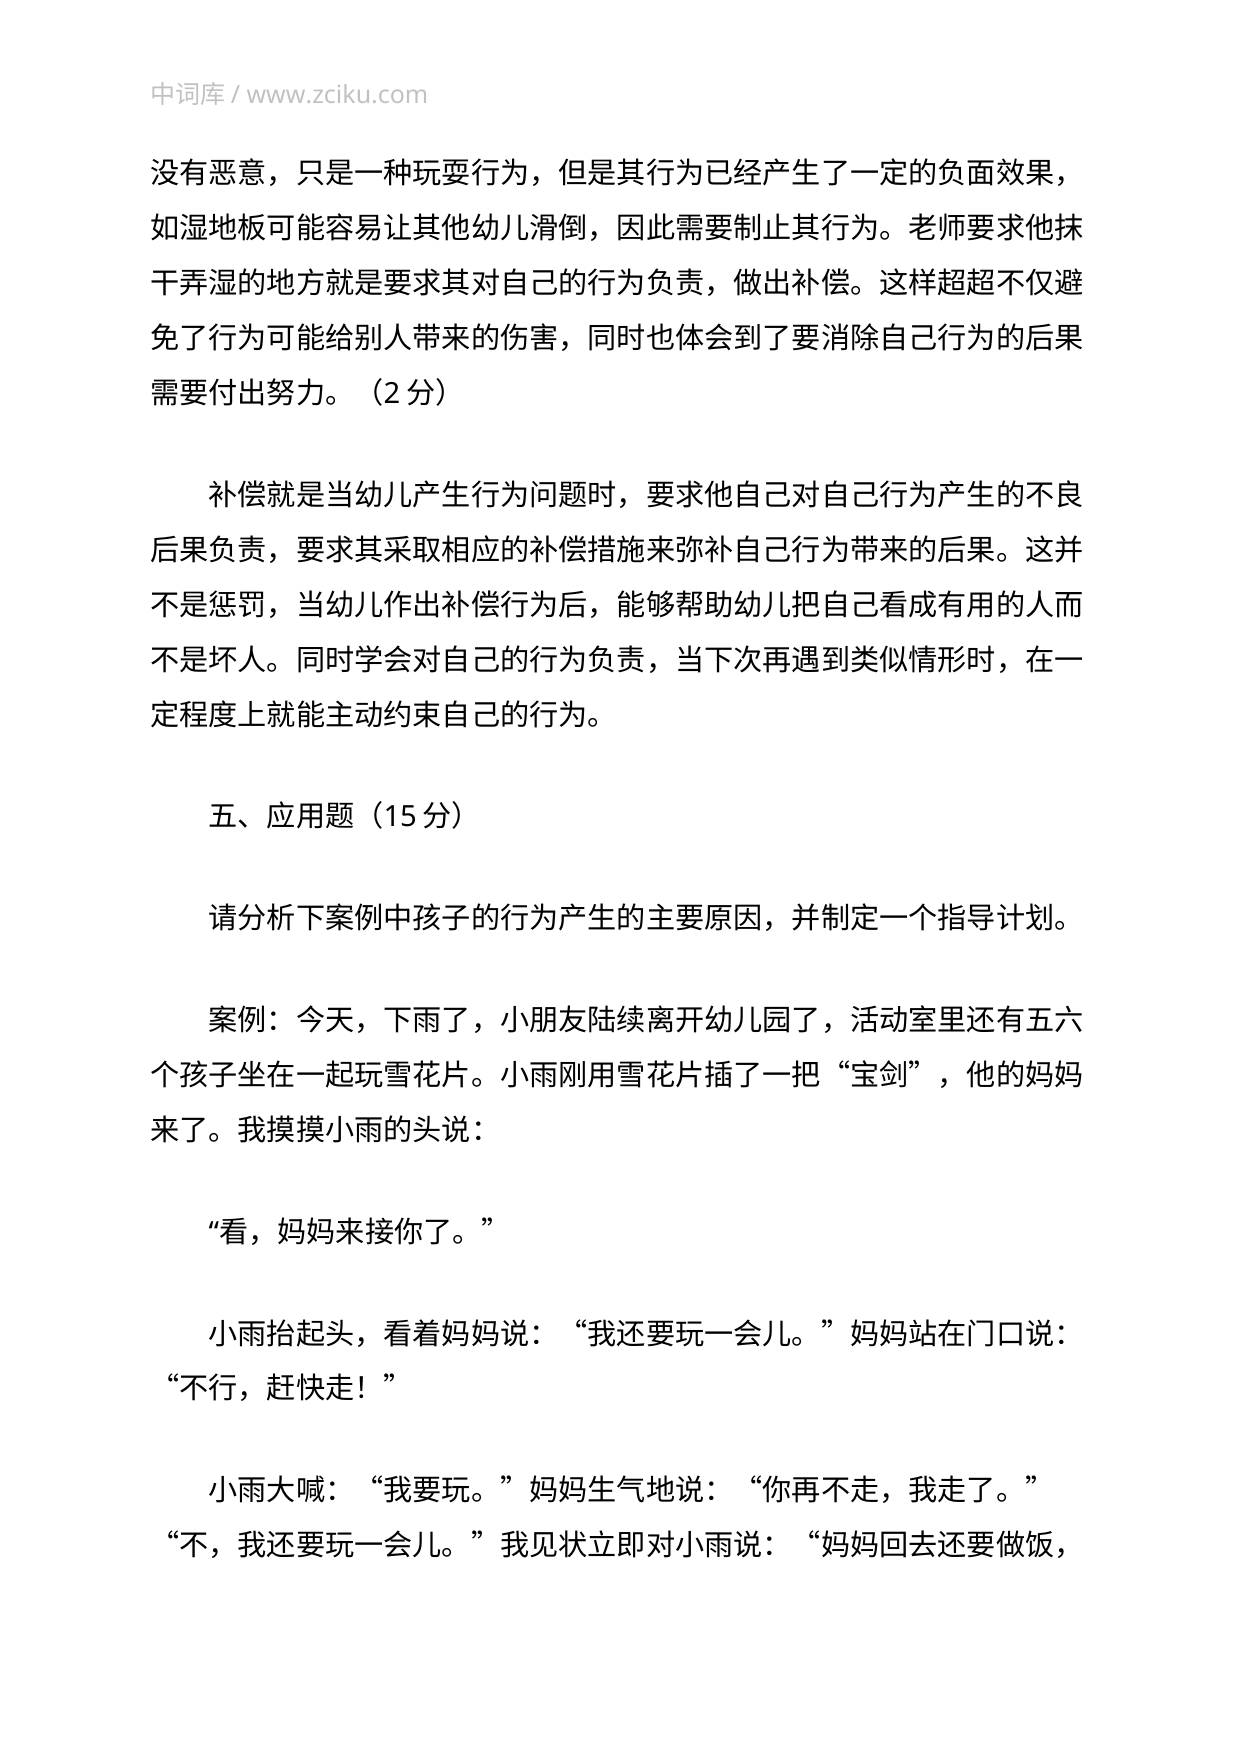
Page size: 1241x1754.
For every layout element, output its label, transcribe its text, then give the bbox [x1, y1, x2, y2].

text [150, 150, 1090, 412]
text 五、应用题（15分） [150, 793, 1090, 835]
text 请分析下案例中孩子的行为产生的主要原因，并制定一个指导计划。 [150, 895, 1090, 937]
text 案例：今天，下雨了，小朋友陆续离开幼儿园了，活动室里还有五六个孩子坐在一起玩雪花片。小雨刚用雪花片插了一把“宝剑”，他的妈妈来了。我摸摸小雨的头说： [150, 997, 1090, 1149]
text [150, 1467, 1090, 1564]
text 补偿就是当幼儿产生行为问题时，要求他自己对自己行为产生的不良后果负责，要求其采取相应的补偿措施来弥补自己行为带来的后果。这并不是惩罚，当幼儿作出补偿行为后，能够帮助幼儿把自己看成有用的人而不是坏人。同时学会对自己的行为负责，当下次再遇到类似情形时，在一定程度上就能主动约束自己的行为。 [150, 472, 1090, 733]
text 小雨抬起头，看着妈妈说：“我还要玩一会儿。”妈妈站在门口说：“不行，赶快走！” [150, 1310, 1090, 1407]
text “看，妈妈来接你了。” [150, 1208, 1090, 1251]
